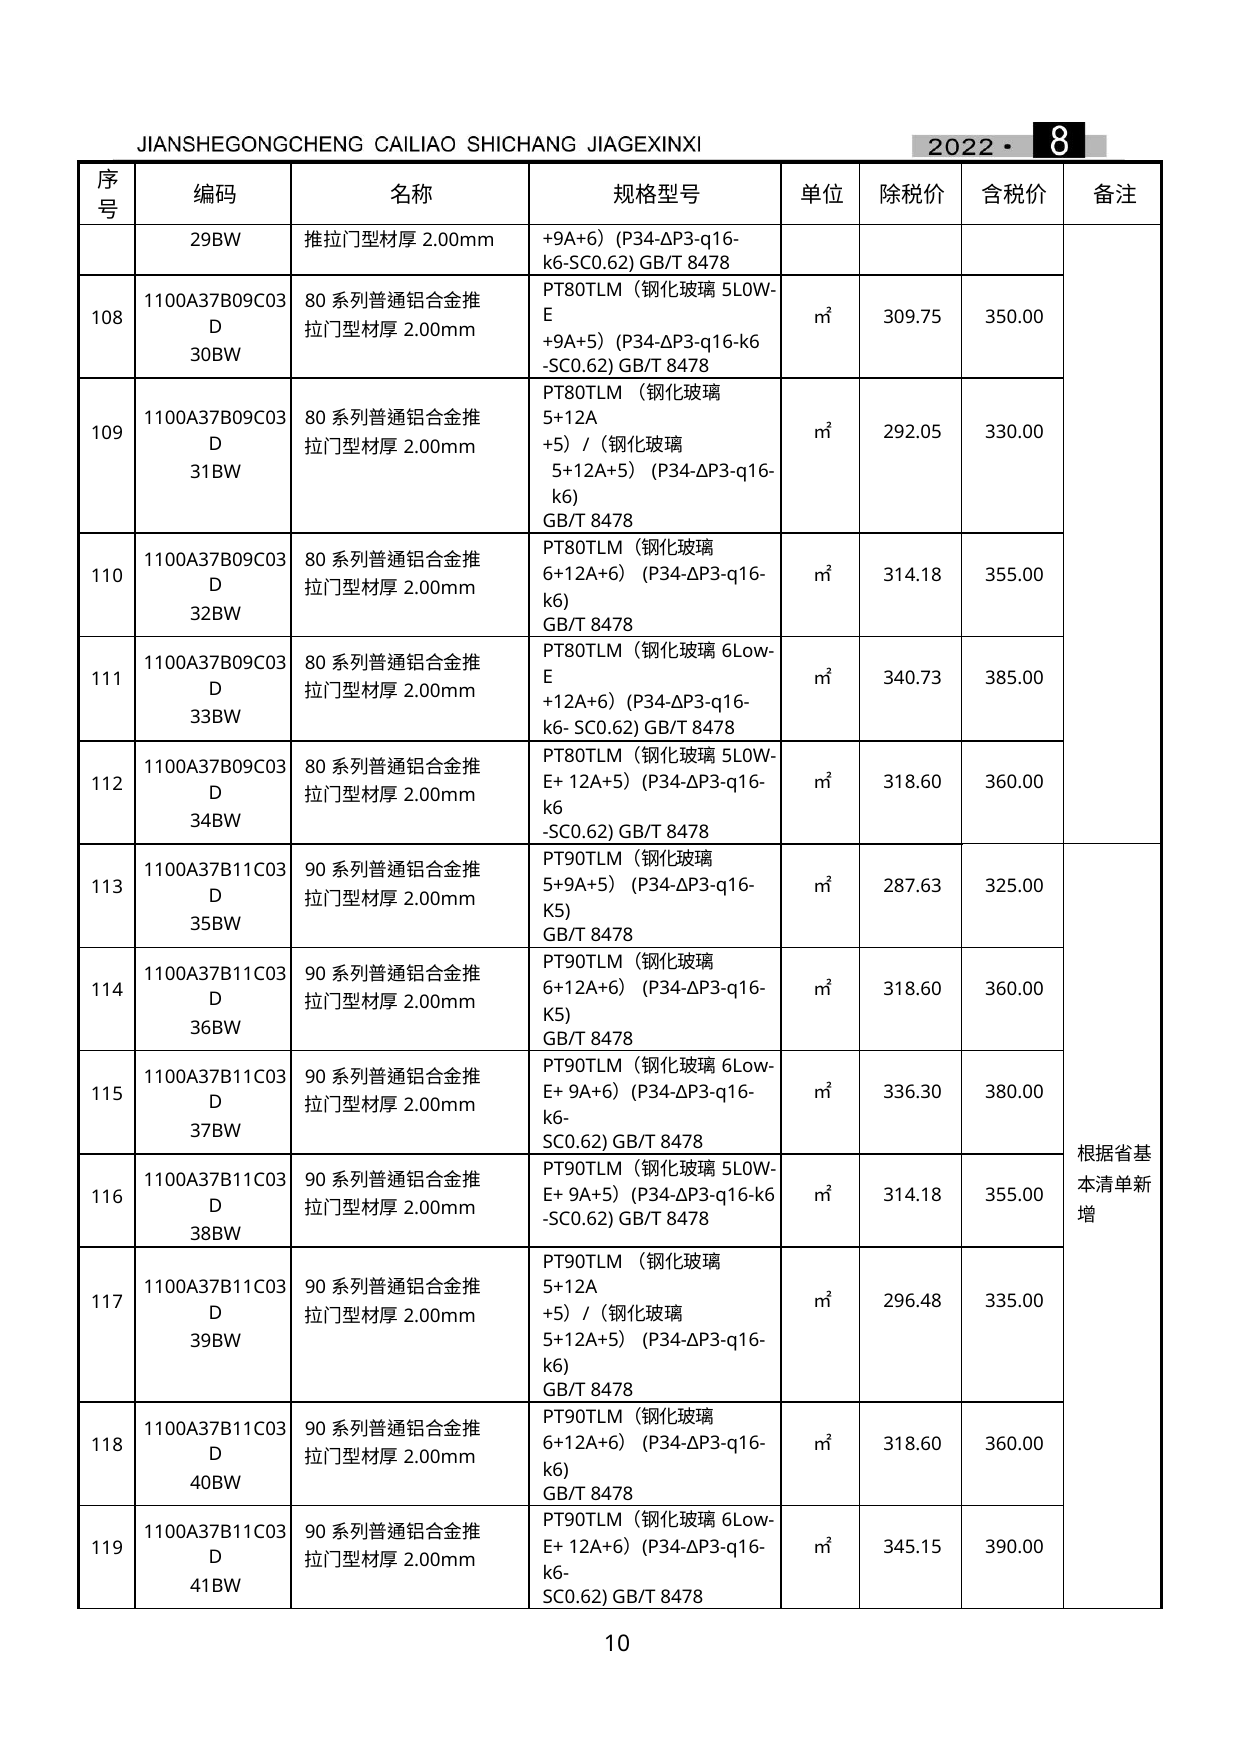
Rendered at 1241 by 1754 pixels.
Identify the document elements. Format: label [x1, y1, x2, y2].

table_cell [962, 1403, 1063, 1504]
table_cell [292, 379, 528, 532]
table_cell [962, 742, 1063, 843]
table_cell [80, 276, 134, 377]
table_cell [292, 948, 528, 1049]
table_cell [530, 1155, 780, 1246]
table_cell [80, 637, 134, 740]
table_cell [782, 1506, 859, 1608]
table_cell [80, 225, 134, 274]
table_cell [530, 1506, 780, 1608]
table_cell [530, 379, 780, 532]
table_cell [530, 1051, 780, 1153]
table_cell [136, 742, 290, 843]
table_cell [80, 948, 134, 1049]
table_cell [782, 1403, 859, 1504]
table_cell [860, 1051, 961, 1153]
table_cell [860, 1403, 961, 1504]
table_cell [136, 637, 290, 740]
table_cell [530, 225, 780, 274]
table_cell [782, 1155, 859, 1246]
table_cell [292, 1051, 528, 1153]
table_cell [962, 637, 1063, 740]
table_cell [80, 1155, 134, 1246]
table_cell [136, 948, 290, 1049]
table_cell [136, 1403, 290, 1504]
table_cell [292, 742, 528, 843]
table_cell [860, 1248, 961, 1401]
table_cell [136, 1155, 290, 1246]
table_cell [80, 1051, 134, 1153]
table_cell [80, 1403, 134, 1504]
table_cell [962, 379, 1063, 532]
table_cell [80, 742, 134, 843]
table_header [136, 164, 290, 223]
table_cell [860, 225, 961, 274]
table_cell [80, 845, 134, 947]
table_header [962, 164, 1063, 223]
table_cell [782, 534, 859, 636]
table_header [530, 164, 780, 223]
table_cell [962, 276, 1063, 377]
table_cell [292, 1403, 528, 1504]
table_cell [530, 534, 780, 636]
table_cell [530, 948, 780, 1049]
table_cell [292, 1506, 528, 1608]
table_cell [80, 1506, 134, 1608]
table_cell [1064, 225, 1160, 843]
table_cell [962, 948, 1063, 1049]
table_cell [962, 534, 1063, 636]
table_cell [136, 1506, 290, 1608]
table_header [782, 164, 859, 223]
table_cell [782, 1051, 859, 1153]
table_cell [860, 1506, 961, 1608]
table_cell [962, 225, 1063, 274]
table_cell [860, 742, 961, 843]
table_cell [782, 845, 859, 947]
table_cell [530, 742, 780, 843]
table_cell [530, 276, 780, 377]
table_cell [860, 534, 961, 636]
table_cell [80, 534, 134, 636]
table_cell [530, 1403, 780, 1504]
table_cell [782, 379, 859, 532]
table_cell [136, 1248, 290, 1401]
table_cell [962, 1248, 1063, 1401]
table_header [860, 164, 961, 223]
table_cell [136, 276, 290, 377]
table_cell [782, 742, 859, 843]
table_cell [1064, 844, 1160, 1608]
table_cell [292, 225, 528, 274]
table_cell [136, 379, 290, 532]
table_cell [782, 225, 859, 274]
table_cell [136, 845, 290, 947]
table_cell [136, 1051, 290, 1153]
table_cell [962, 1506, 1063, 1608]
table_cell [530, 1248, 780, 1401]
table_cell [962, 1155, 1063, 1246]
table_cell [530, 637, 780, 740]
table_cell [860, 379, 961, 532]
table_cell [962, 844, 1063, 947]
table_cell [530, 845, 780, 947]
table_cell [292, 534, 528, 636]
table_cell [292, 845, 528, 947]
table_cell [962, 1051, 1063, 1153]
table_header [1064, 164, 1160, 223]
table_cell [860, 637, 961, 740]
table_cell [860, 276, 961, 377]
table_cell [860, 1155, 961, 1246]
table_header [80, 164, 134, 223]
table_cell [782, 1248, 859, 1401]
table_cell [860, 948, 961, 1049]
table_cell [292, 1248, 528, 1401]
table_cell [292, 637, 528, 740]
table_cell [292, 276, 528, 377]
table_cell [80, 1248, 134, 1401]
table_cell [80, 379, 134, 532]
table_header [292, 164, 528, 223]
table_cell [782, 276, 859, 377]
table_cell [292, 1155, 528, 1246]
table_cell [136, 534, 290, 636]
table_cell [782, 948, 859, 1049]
picture [112, 122, 1125, 160]
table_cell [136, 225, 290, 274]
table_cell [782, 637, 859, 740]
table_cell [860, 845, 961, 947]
